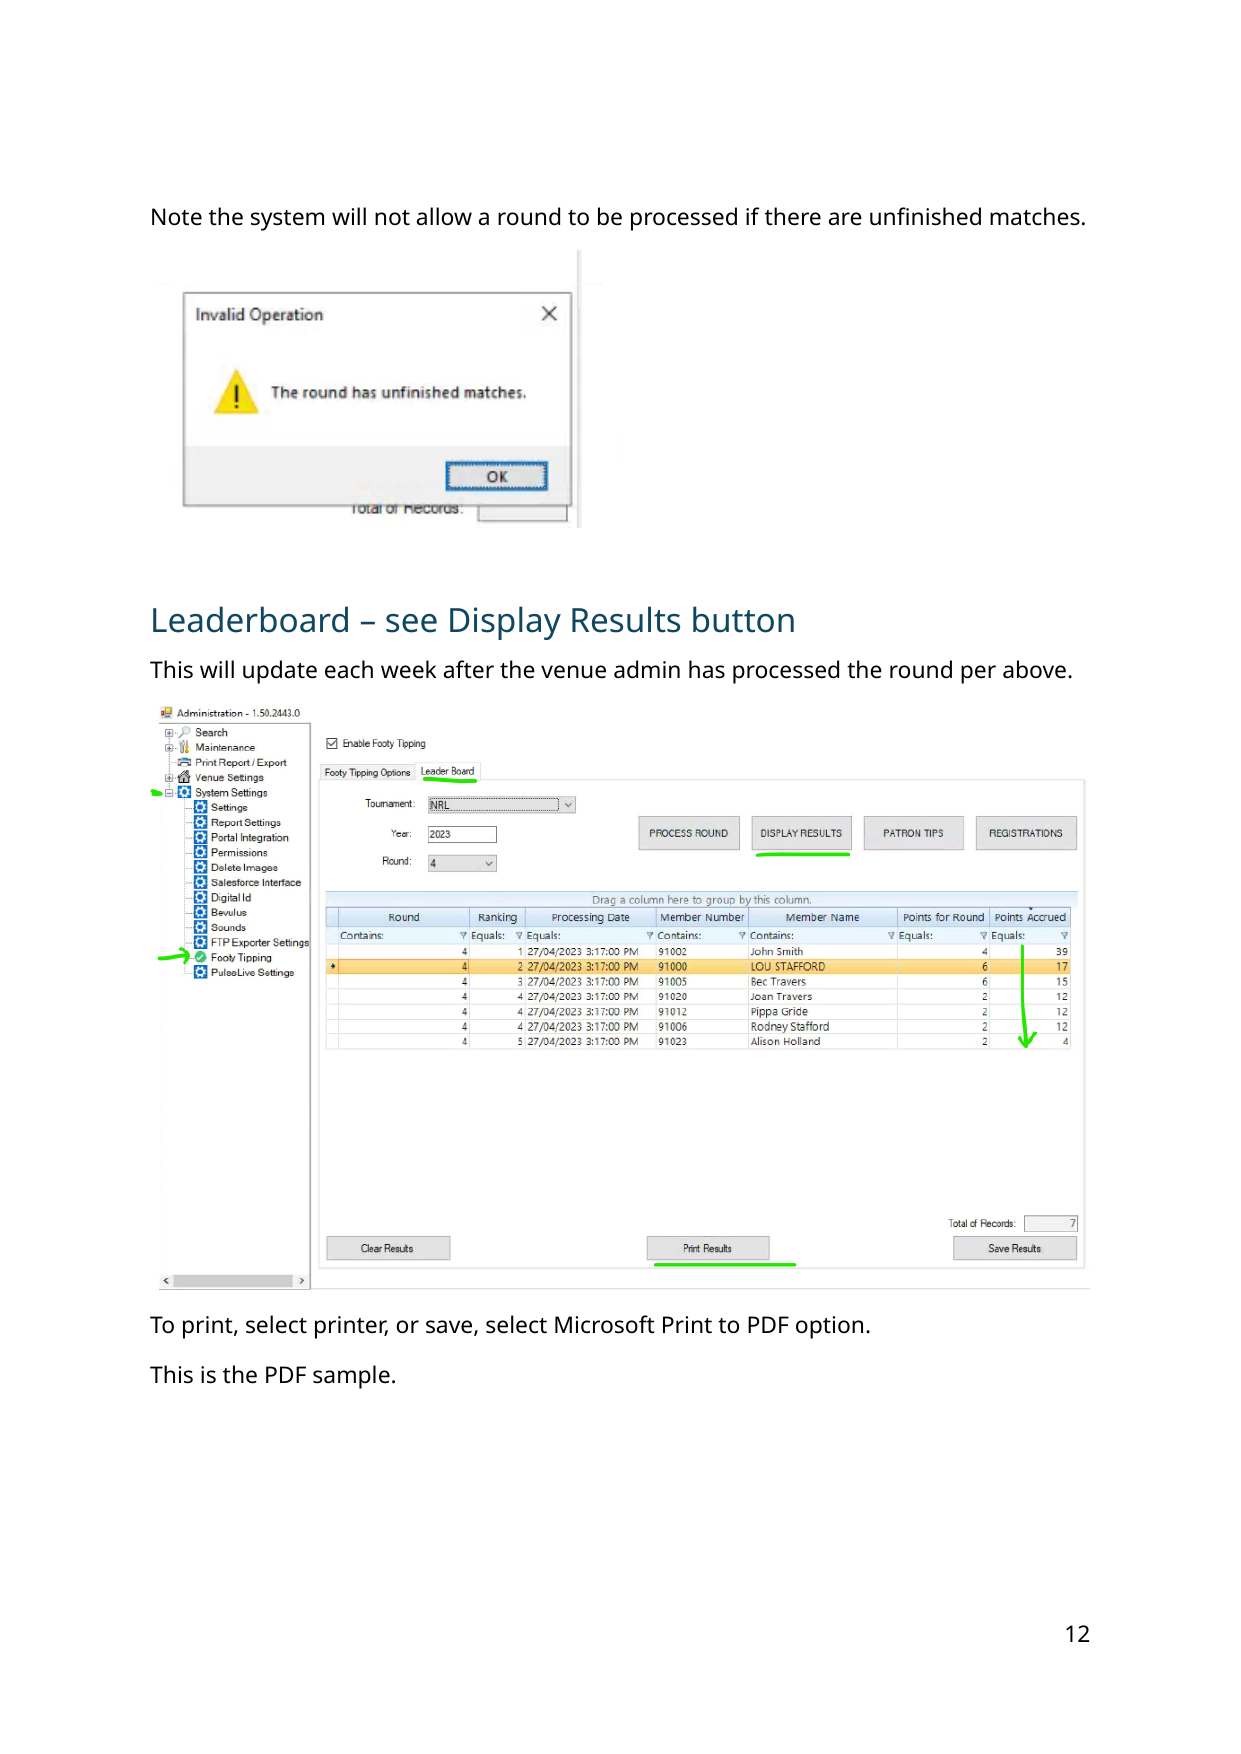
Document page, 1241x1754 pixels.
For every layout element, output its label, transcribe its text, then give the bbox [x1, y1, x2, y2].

subtitle Leaderboard – see Display Results button [150, 597, 1090, 642]
text Note the system will not allow a round to be processed if there are unfinished matches. [150, 200, 1090, 232]
picture [150, 704, 1091, 1290]
picture [150, 250, 629, 528]
text This is the PDF sample. [150, 1359, 1090, 1391]
text To print, select printer, or save, select Microsoft Print to PDF option. [150, 1309, 1090, 1340]
text This will update each week after the venue admin has processed the round per above. [150, 654, 1090, 686]
